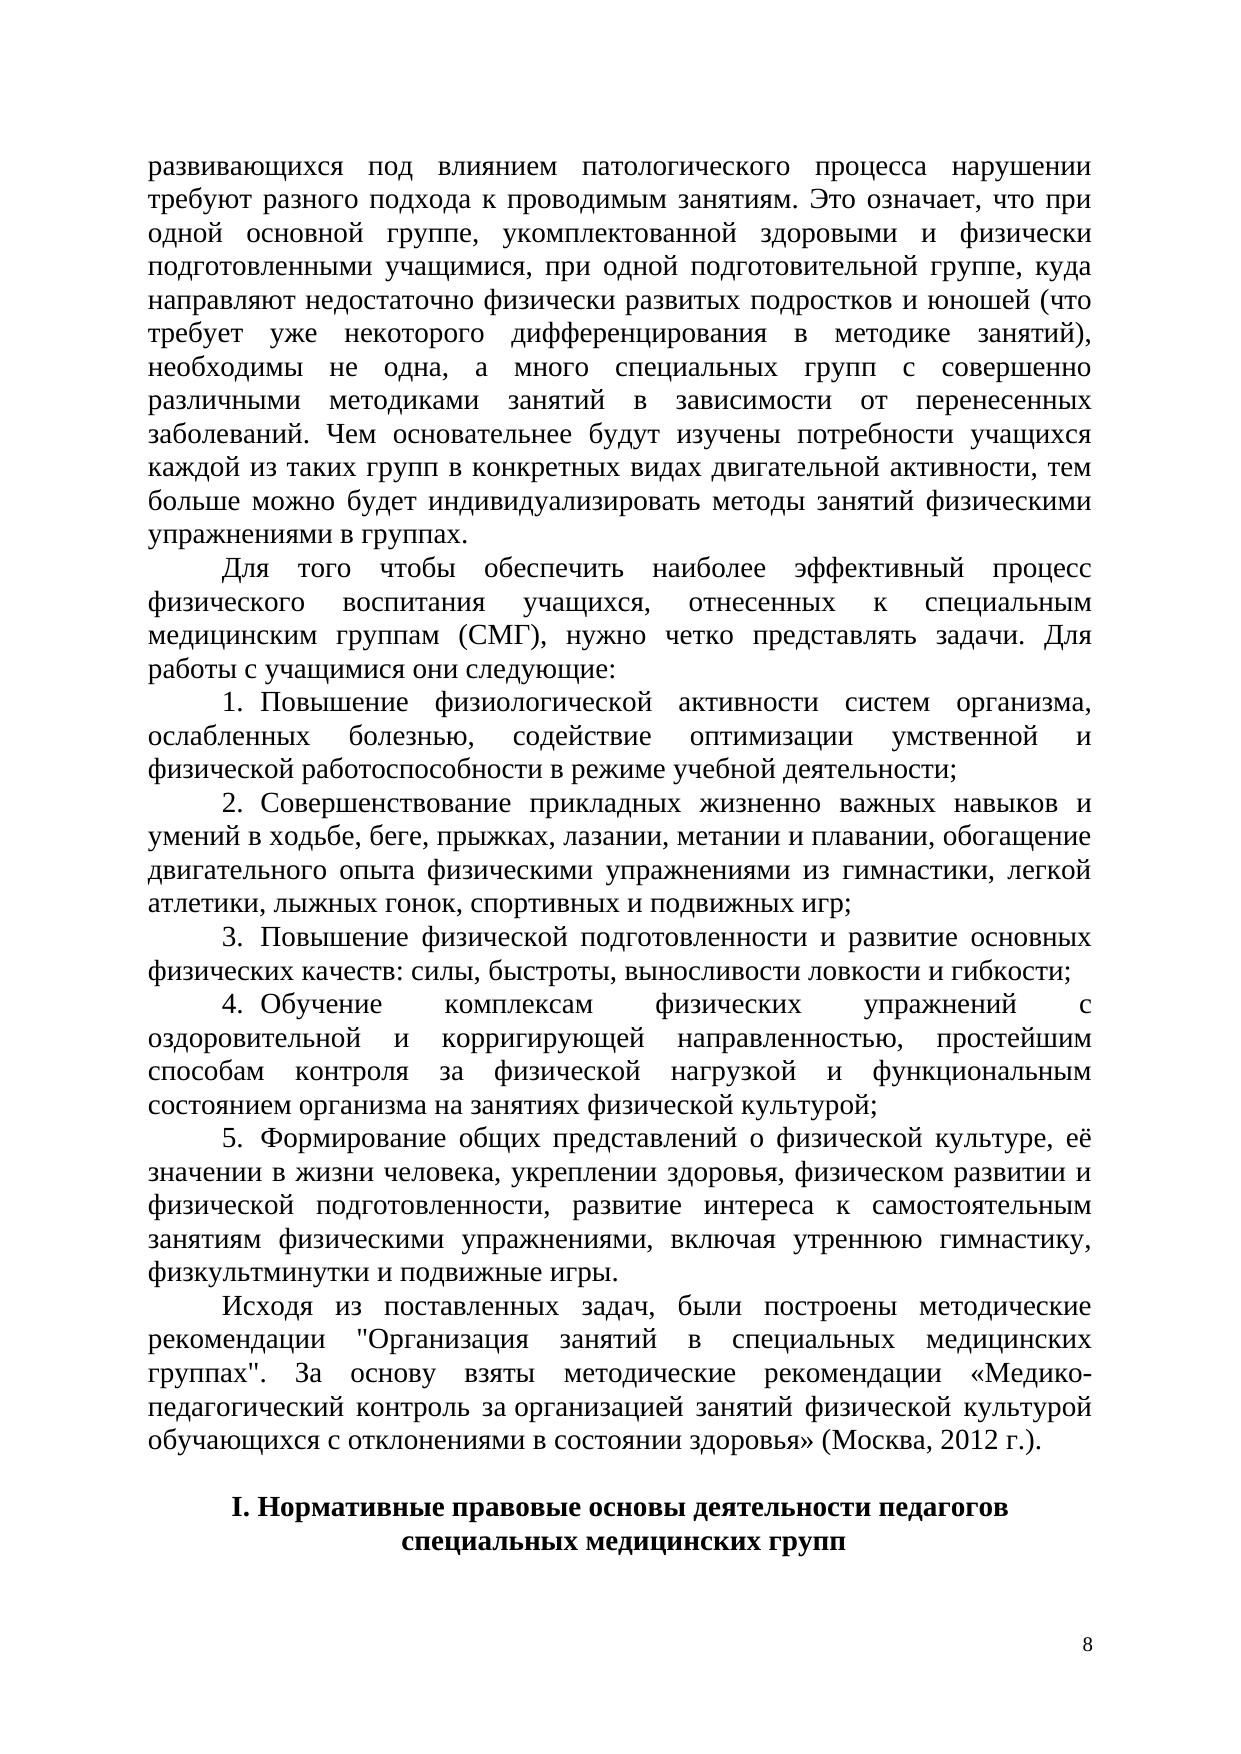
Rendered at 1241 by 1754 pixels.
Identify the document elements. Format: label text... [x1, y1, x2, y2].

list Формирование общих представлений о физической культуре, её значении в жизни человека, укреплении здоровья, физическом развитии и физической подготовленности, развитие интереса к самостоятельным занятиям физическими упражнениями, включая утреннюю гимнастику, физкультминутки и подвижные игры. [148, 1120, 1092, 1288]
text Исходя из поставленных задач, были построены методические рекомендации "Организация занятий в специальных медицинских группах". За основу взяты методические рекомендации «Медико-педагогический контроль за организацией занятий физической культурой обучающихся с отклонениями в состоянии здоровья» (Москва, 2012 г.). [148, 1288, 1092, 1456]
list Повышение физиологической активности систем организма, ослабленных болезнью, содействие оптимизации умственной и физической работоспособности в режиме учебной деятельности; [148, 684, 1092, 785]
text I. Нормативные правовые основы деятельности педагогов [148, 1489, 1092, 1523]
text Для того чтобы обеспечить наиболее эффективный процесс физического воспитания учащихся, отнесенных к специальным медицинским группам (СМГ), нужно четко представлять задачи. Для работы с учащимися они следующие: [148, 550, 1092, 684]
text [148, 148, 1092, 550]
list Обучение комплексам физических упражнений с оздоровительной и корригирующей направленностью, простейшим способам контроля за физической нагрузкой и функциональным состоянием организма на занятиях физической культурой; [148, 986, 1092, 1120]
list Совершенствование прикладных жизненно важных навыков и умений в ходьбе, беге, прыжках, лазании, метании и плавании, обогащение двигательного опыта физическими упражнениями из гимнастики, легкой атлетики, лыжных гонок, спортивных и подвижных игр; [148, 785, 1092, 919]
text специальных медицинских групп [148, 1523, 1092, 1556]
list Повышение физической подготовленности и развитие основных физических качеств: силы, быстроты, выносливости ловкости и гибкости; [148, 919, 1092, 986]
